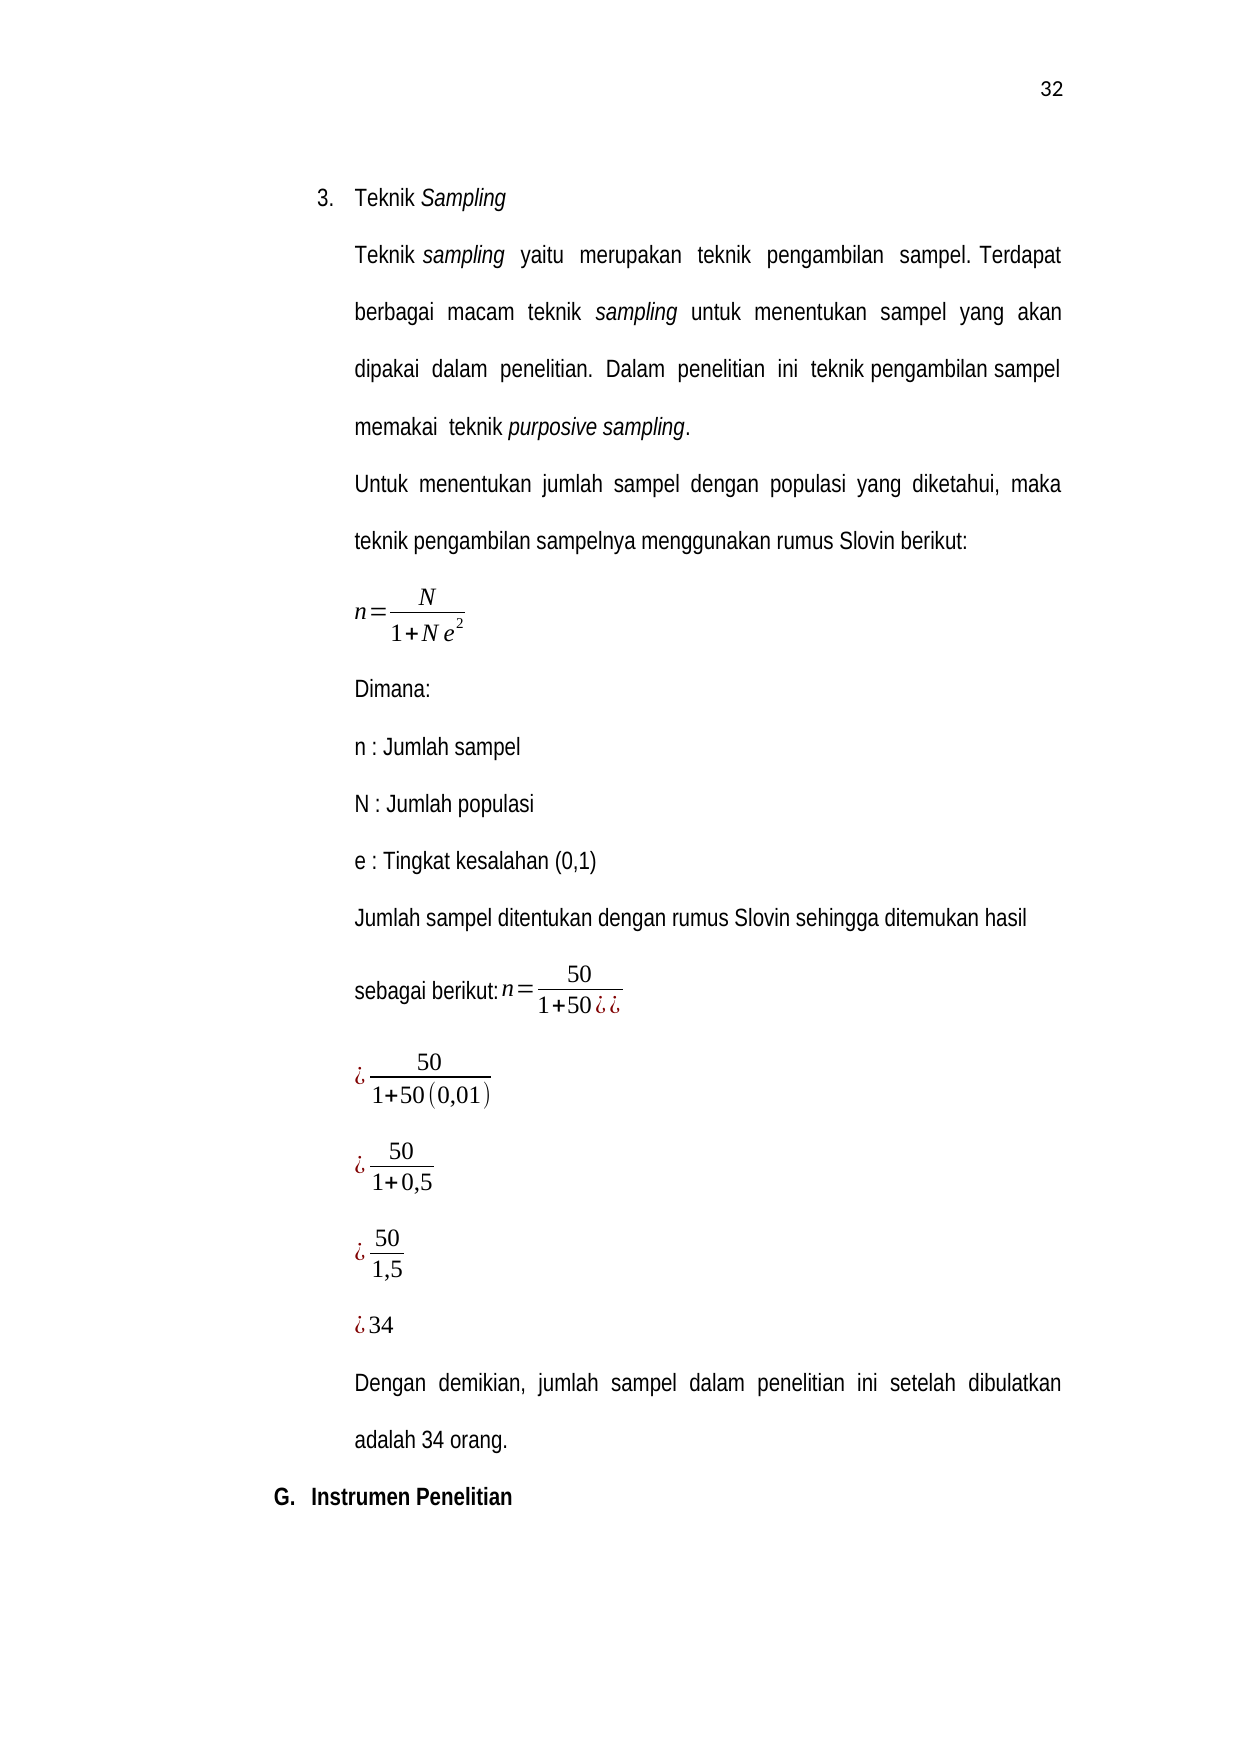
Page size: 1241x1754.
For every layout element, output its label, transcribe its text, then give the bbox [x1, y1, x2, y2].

list N : Jumlah populasi [354, 789, 1063, 817]
list Teknik sampling yaitu merupakan teknik pengambilan sampel. Terdapat berbagai macam teknik sampling untuk menentukan sampel yang akan dipakai dalam penelitian. Dalam penelitian ini teknik pengambilan sampel memakai teknik purposive sampling. [354, 240, 1063, 440]
list n : Jumlah sampel [354, 731, 1063, 760]
list Instrumen Penelitian [274, 1482, 1063, 1511]
list e : Tingkat kesalahan (0,1) [354, 846, 1063, 875]
list Dimana: [354, 674, 1063, 703]
list Dengan demikian, jumlah sampel dalam penelitian ini setelah dibulatkan adalah 34 orang. [354, 1367, 1063, 1453]
list Jumlah sampel ditentukan dengan rumus Slovin sehingga ditemukan hasil sebagai berikut: [354, 903, 1063, 1019]
list Untuk menentukan jumlah sampel dengan populasi yang diketahui, maka teknik pengambilan sampelnya menggunakan rumus Slovin berikut: [354, 469, 1063, 555]
list Teknik Sampling [317, 183, 1063, 211]
